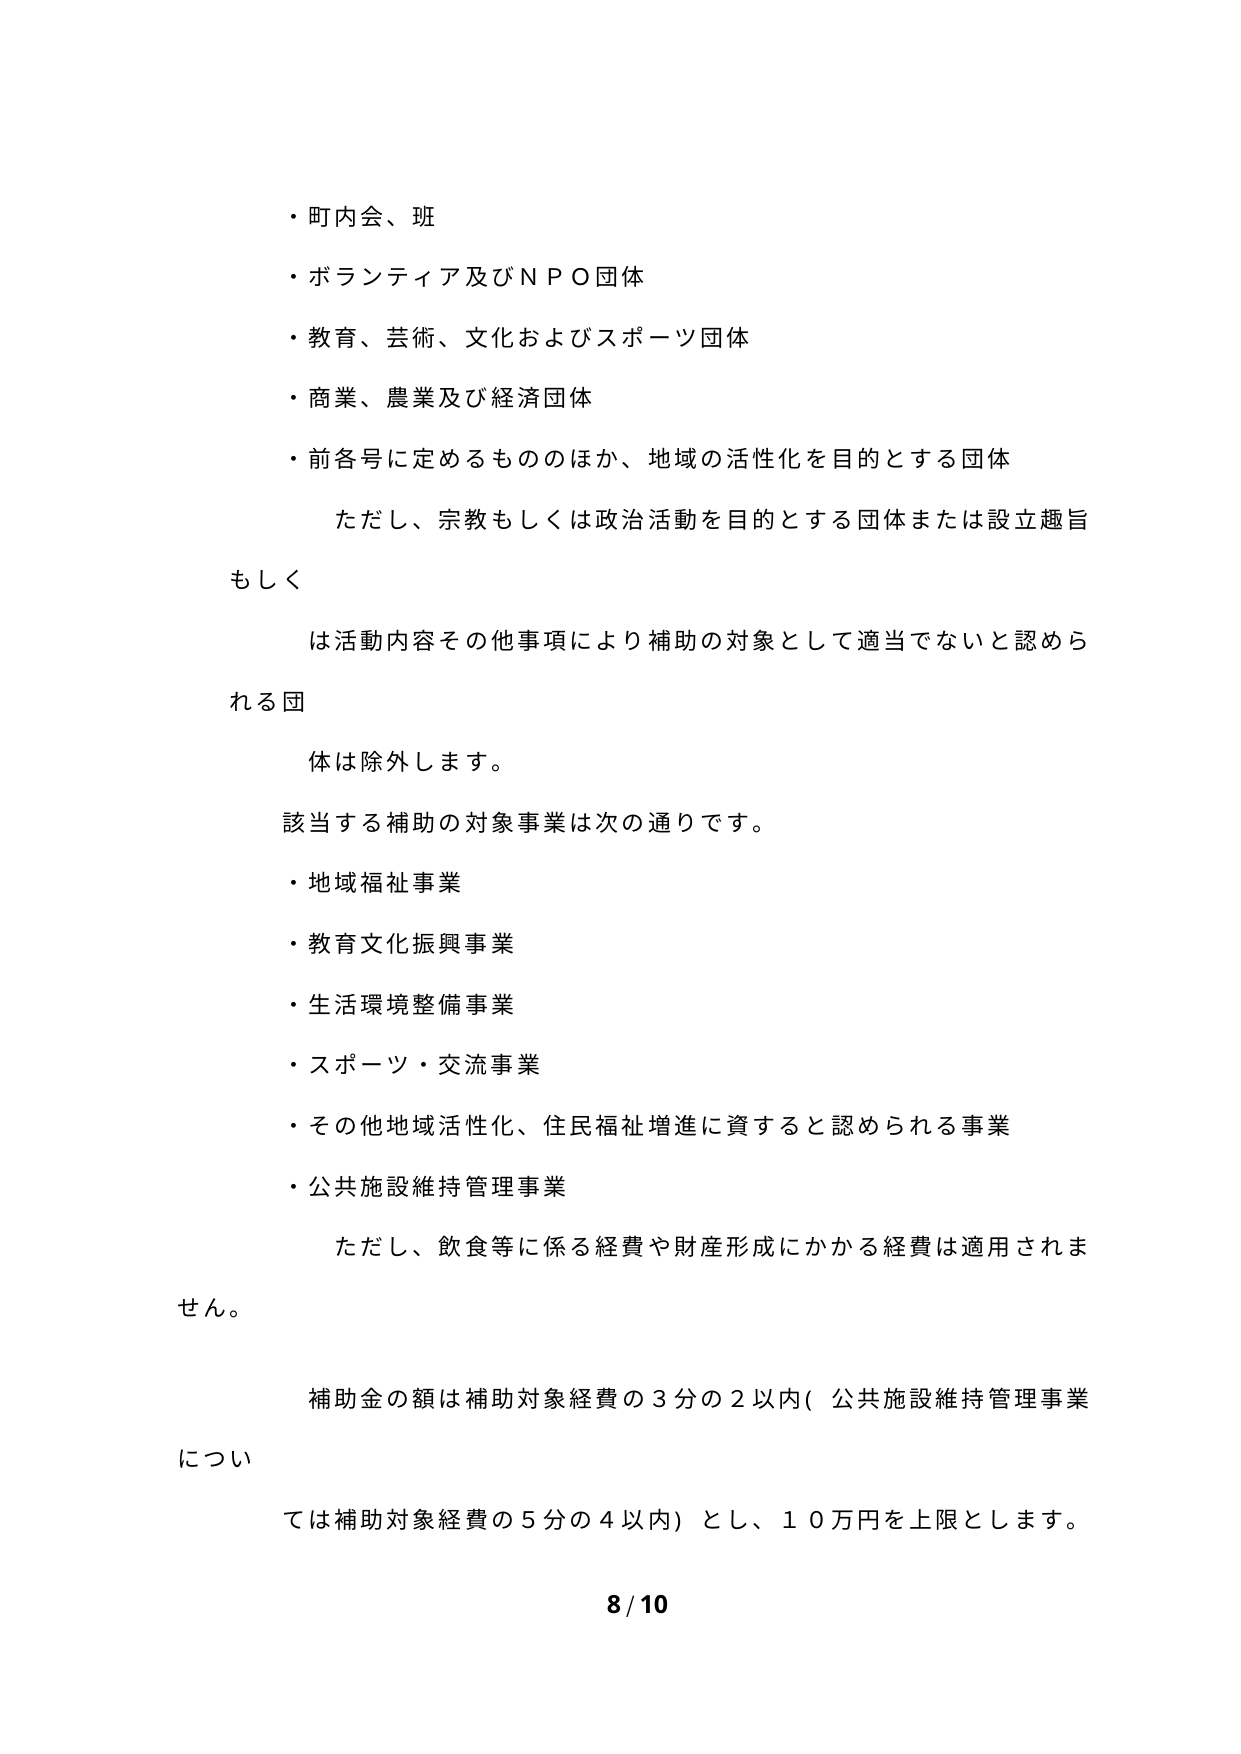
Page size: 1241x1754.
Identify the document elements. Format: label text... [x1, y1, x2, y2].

text 補助金の額は補助対象経費の３分の２以内(公共施設維持管理事業につい [177, 1367, 1092, 1488]
text ・教育、芸術、文化およびスポーツ団体 [177, 306, 1092, 367]
text ・教育文化振興事業 [177, 912, 1092, 973]
text 体は除外します。 [223, 730, 1092, 791]
text ・公共施設維持管理事業 [177, 1155, 1092, 1215]
text ただし、宗教もしくは政治活動を目的とする団体または設立趣旨もしく [223, 488, 1092, 609]
text ・地域福祉事業 [177, 852, 1092, 912]
text ・前各号に定めるもののほか、地域の活性化を目的とする団体 [177, 427, 1092, 488]
text ただし、飲食等に係る経費や財産形成にかかる経費は適用されません。 [177, 1215, 1092, 1337]
text は活動内容その他事項により補助の対象として適当でないと認められる団 [223, 609, 1092, 730]
text ては補助対象経費の５分の４以内)とし、１０万円を上限とします。 [177, 1488, 1092, 1549]
text ・ボランティア及びＮＰＯ団体 [177, 245, 1092, 306]
text 該当する補助の対象事業は次の通りです。 [177, 791, 1092, 852]
text ・生活環境整備事業 [177, 973, 1092, 1033]
text ・町内会、班 [177, 185, 1092, 245]
text ・商業、農業及び経済団体 [177, 367, 1092, 427]
text ・スポーツ・交流事業 [177, 1033, 1092, 1094]
text ・その他地域活性化、住民福祉増進に資すると認められる事業 [177, 1094, 1092, 1155]
